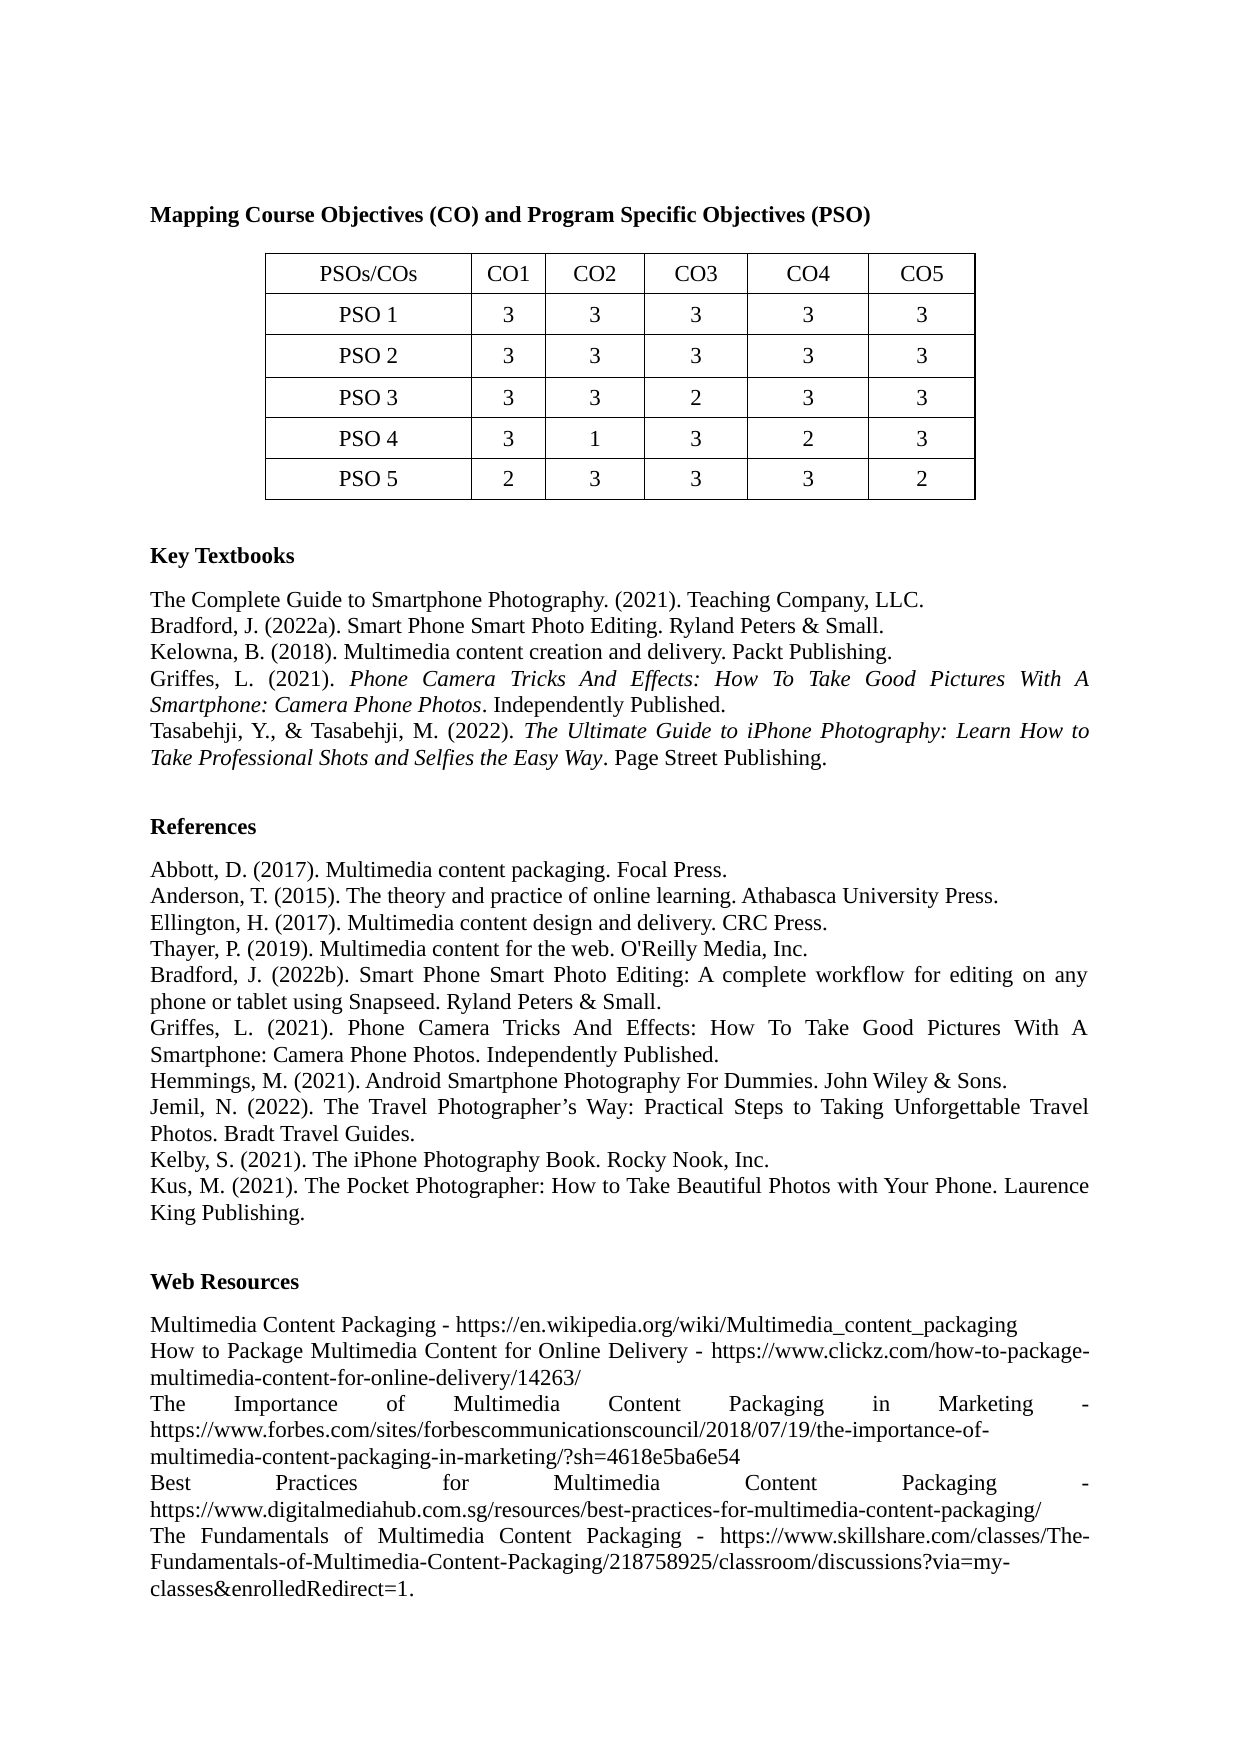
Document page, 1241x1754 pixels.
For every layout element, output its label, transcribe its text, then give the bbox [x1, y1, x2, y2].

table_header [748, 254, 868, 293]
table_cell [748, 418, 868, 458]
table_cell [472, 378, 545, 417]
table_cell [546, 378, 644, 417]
text Bradford, J. (2022a). Smart Phone Smart Photo Editing. Ryland Peters & Small. [150, 612, 1090, 638]
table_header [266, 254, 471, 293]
text Tasabehji, Y., & Tasabehji, M. (2022). The Ultimate Guide to iPhone Photography: Learn How to Take Professional Shots and Selfies the Easy Way. Page Street Publishing. [150, 717, 1090, 770]
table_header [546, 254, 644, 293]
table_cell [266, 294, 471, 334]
text The Importance of Multimedia Content Packaging in Marketing - https://www.forbes.com/sites/forbescommunicationscouncil/2018/07/19/the-importance-of-multimedia-content-packaging-in-marketing/?sh=4618e5ba6e54 [150, 1390, 1090, 1469]
text Ellington, H. (2017). Multimedia content design and delivery. CRC Press. [150, 909, 1090, 935]
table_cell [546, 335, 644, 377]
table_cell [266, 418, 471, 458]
text Abbott, D. (2017). Multimedia content packaging. Focal Press. [150, 856, 1090, 882]
text Best Practices for Multimedia Content Packaging - https://www.digitalmediahub.com.sg/resources/best-practices-for-multimedia-content-packaging/ [150, 1469, 1090, 1522]
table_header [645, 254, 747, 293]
text Griffes, L. (2021). Phone Camera Tricks And Effects: How To Take Good Pictures With A Smartphone: Camera Phone Photos. Independently Published. [150, 1014, 1090, 1067]
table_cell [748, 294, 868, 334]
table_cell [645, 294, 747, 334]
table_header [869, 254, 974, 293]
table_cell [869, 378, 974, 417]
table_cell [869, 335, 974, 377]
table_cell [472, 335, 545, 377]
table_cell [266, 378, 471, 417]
text Key Textbooks [150, 543, 1090, 569]
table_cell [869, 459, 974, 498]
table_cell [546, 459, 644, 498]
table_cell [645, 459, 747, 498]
text How to Package Multimedia Content for Online Delivery - https://www.clickz.com/how-to-package-multimedia-content-for-online-delivery/14263/ [150, 1337, 1090, 1390]
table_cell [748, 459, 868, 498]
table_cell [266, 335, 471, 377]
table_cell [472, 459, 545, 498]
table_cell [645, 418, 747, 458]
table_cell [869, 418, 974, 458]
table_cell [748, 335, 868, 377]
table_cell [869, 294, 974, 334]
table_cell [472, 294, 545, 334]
text Griffes, L. (2021). Phone Camera Tricks And Effects: How To Take Good Pictures With A Smartphone: Camera Phone Photos. Independently Published. [150, 665, 1090, 717]
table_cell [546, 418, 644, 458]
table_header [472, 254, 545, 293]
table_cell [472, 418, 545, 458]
text Kus, M. (2021). The Pocket Photographer: How to Take Beautiful Photos with Your Phone. Laurence King Publishing. [150, 1172, 1090, 1225]
text Kelowna, B. (2018). Multimedia content creation and delivery. Packt Publishing. [150, 638, 1090, 665]
text Kelby, S. (2021). The iPhone Photography Book. Rocky Nook, Inc. [150, 1146, 1090, 1172]
text Multimedia Content Packaging - https://en.wikipedia.org/wiki/Multimedia_content_packaging [150, 1311, 1090, 1337]
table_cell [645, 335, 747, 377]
text Anderson, T. (2015). The theory and practice of online learning. Athabasca University Press. [150, 882, 1090, 909]
text Jemil, N. (2022). The Travel Photographer’s Way: Practical Steps to Taking Unforgettable Travel Photos. Bradt Travel Guides. [150, 1093, 1090, 1146]
text Hemmings, M. (2021). Android Smartphone Photography For Dummies. John Wiley & Sons. [150, 1067, 1090, 1093]
text Mapping Course Objectives (CO) and Program Specific Objectives (PSO) [150, 201, 1090, 228]
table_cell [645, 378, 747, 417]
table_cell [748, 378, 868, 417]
text Thayer, P. (2019). Multimedia content for the web. O'Reilly Media, Inc. [150, 935, 1090, 962]
text The Fundamentals of Multimedia Content Packaging - https://www.skillshare.com/classes/The-Fundamentals-of-Multimedia-Content-Packaging/218758925/classroom/discussions?via=my-classes&enrolledRedirect=1. [150, 1522, 1090, 1601]
text Bradford, J. (2022b). Smart Phone Smart Photo Editing: A complete workflow for editing on any phone or tablet using Snapseed. Ryland Peters & Small. [150, 962, 1090, 1014]
text References [150, 813, 1090, 839]
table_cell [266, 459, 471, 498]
text The Complete Guide to Smartphone Photography. (2021). Teaching Company, LLC. [150, 586, 1090, 612]
text Web Resources [150, 1268, 1090, 1294]
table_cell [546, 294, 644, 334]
